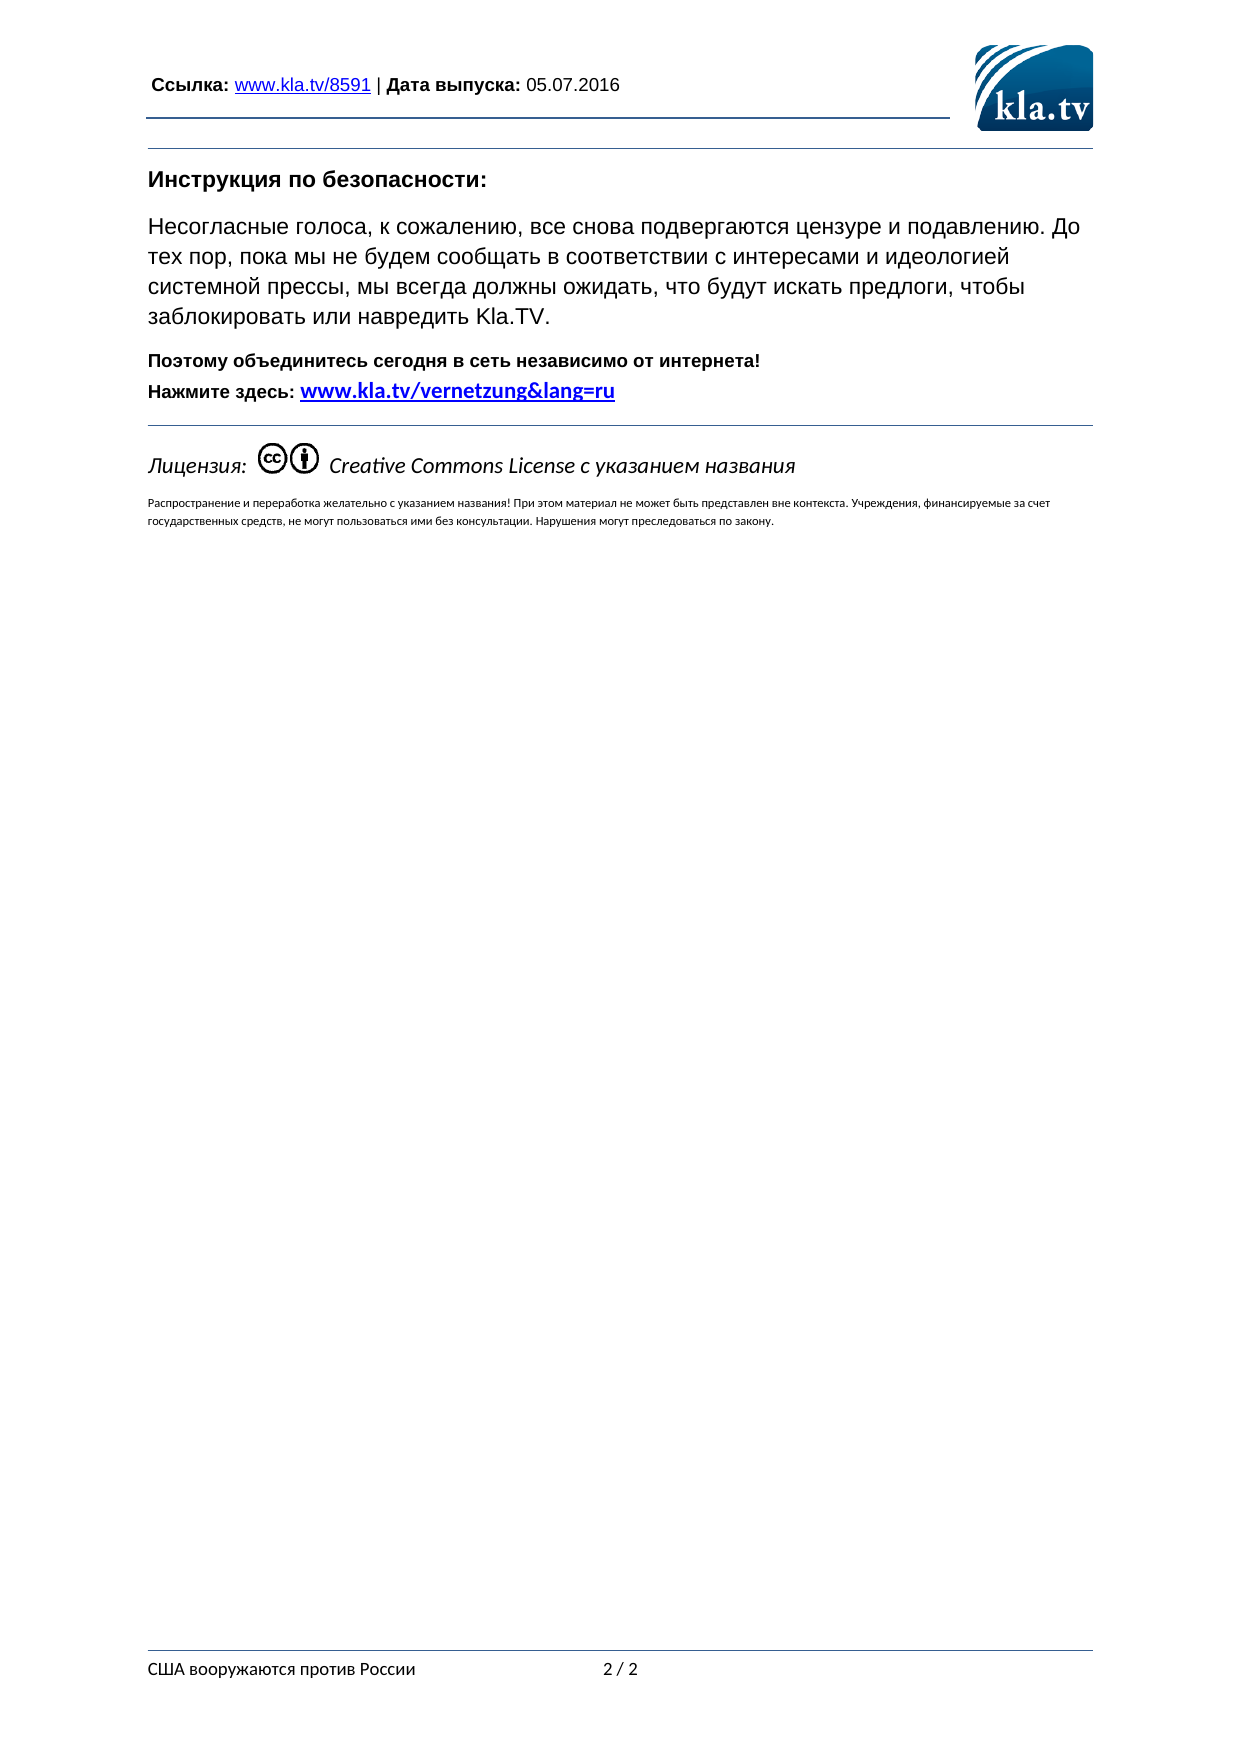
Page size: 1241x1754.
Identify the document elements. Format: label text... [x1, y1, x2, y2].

text Лицензия: Creative Commons License с указанием названия [148, 426, 1093, 479]
text Распространение и переработка желательно с указанием названия! При этом материал не может быть представлен вне контекста. Учреждения, финансируемые за счет государственных средств, не могут пользоваться ими без консультации. Нарушения могут преследоваться по закону. [148, 496, 1093, 528]
text Инструкция по безопасности: [148, 149, 1093, 192]
text Несогласные голоса, к сожалению, все снова подвергаются цензуре и подавлению. До тех пор, пока мы не будем сообщать в соответствии с интересами и идеологией системной прессы, мы всегда должны ожидать, что будут искать предлоги, чтобы заблокировать или навредить Kla.TV. [148, 213, 1093, 330]
text Поэтому объединитесь сегодня в сеть независимо от интернета! Нажмите здесь: www.kla.tv/vernetzung&lang=ru [148, 350, 1093, 404]
